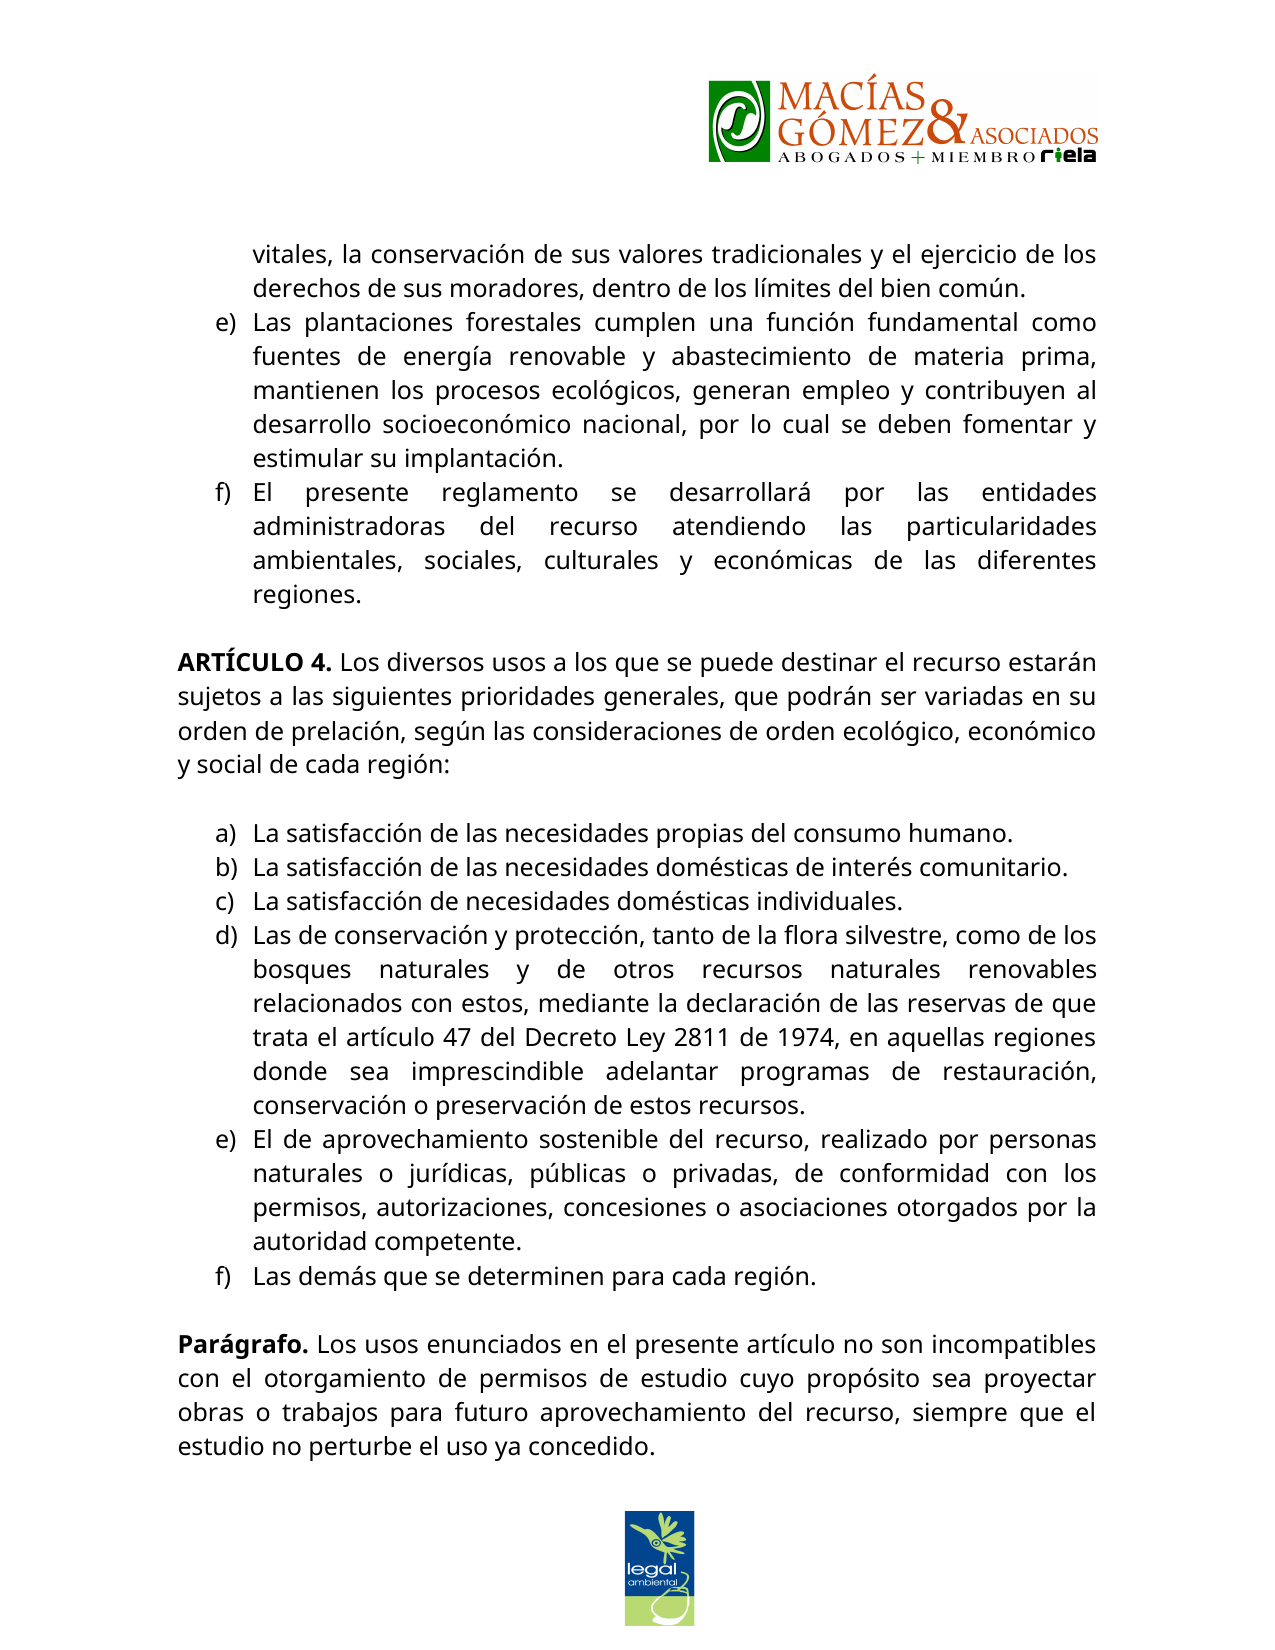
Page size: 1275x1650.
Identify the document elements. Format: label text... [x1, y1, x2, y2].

list El presente reglamento se desarrollará por las entidades administradoras del recurso atendiendo las particularidades ambientales, sociales, culturales y económicas de las diferentes regiones. [215, 475, 1098, 611]
list Las demás que se determinen para cada región. [215, 1258, 1098, 1292]
text ARTÍCULO 4. Los diversos usos a los que se puede destinar el recurso estarán sujetos a las siguientes prioridades generales, que podrán ser variadas en su orden de prelación, según las consideraciones de orden ecológico, económico y social de cada región: [177, 645, 1098, 781]
list La satisfacción de las necesidades propias del consumo humano. [215, 815, 1098, 849]
text Parágrafo. Los usos enunciados en el presente artículo no son incompatibles con el otorgamiento de permisos de estudio cuyo propósito sea proyectar obras o trabajos para futuro aprovechamiento del recurso, siempre que el estudio no perturbe el uso ya concedido. [177, 1326, 1098, 1462]
list Las plantaciones forestales cumplen una función fundamental como fuentes de energía renovable y abastecimiento de materia prima, mantienen los procesos ecológicos, generan empleo y contribuyen al desarrollo socioeconómico nacional, por lo cual se deben fomentar y estimular su implantación. [215, 304, 1098, 475]
list El de aprovechamiento sostenible del recurso, realizado por personas naturales o jurídicas, públicas o privadas, de conformidad con los permisos, autorizaciones, concesiones o asociaciones otorgados por la autoridad competente. [215, 1122, 1098, 1258]
picture [708, 73, 1098, 164]
list La satisfacción de necesidades domésticas individuales. [215, 883, 1098, 917]
list La satisfacción de las necesidades domésticas de interés comunitario. [215, 849, 1098, 883]
picture [624, 1511, 695, 1626]
list Las de conservación y protección, tanto de la flora silvestre, como de los bosques naturales y de otros recursos naturales renovables relacionados con estos, mediante la declaración de las reservas de que trata el artículo 47 del Decreto Ley 2811 de 1974, en aquellas regiones donde sea imprescindible adelantar programas de restauración, conservación o preservación de estos recursos. [215, 917, 1098, 1122]
